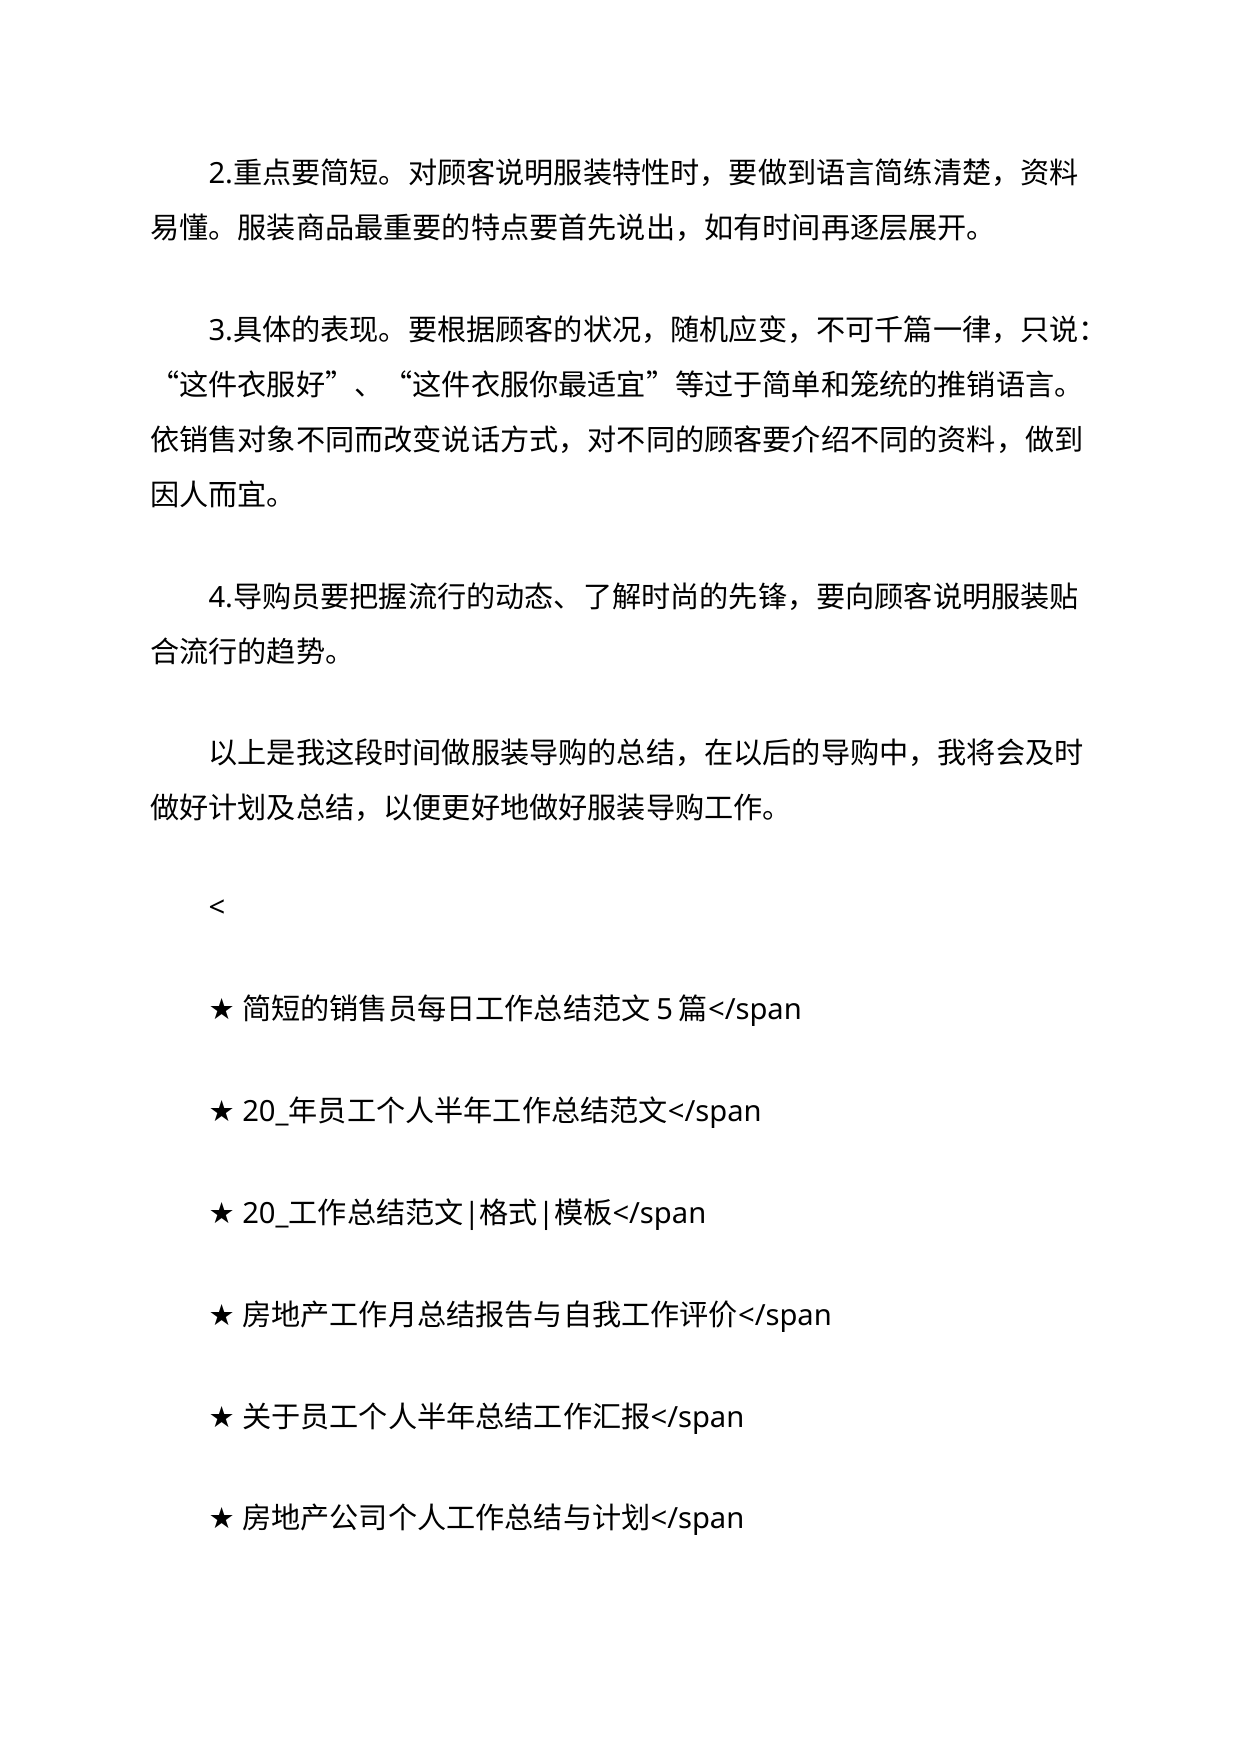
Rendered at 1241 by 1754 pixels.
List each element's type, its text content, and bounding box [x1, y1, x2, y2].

text ★ 20_年员工个人半年工作总结范文</span [150, 1087, 1090, 1129]
text ★ 简短的销售员每日工作总结范文5篇</span [150, 985, 1090, 1028]
text ★ 房地产公司个人工作总结与计划</span [150, 1495, 1090, 1537]
text 以上是我这段时间做服装导购的总结，在以后的导购中，我将会及时做好计划及总结，以便更好地做好服装导购工作。 [150, 730, 1090, 827]
text < [150, 887, 1090, 926]
text ★ 20_工作总结范文|格式|模板</span [150, 1189, 1090, 1232]
text 4.导购员要把握流行的动态、了解时尚的先锋，要向顾客说明服装贴合流行的趋势。 [150, 573, 1090, 671]
text ★ 关于员工个人半年总结工作汇报</span [150, 1393, 1090, 1436]
text ★ 房地产工作月总结报告与自我工作评价</span [150, 1291, 1090, 1333]
text 3.具体的表现。要根据顾客的状况，随机应变，不可千篇一律，只说：“这件衣服好”、“这件衣服你最适宜”等过于简单和笼统的推销语言。依销售对象不同而改变说话方式，对不同的顾客要介绍不同的资料，做到因人而宜。 [150, 307, 1090, 514]
text 2.重点要简短。对顾客说明服装特性时，要做到语言简练清楚，资料易懂。服装商品最重要的特点要首先说出，如有时间再逐层展开。 [150, 150, 1090, 247]
